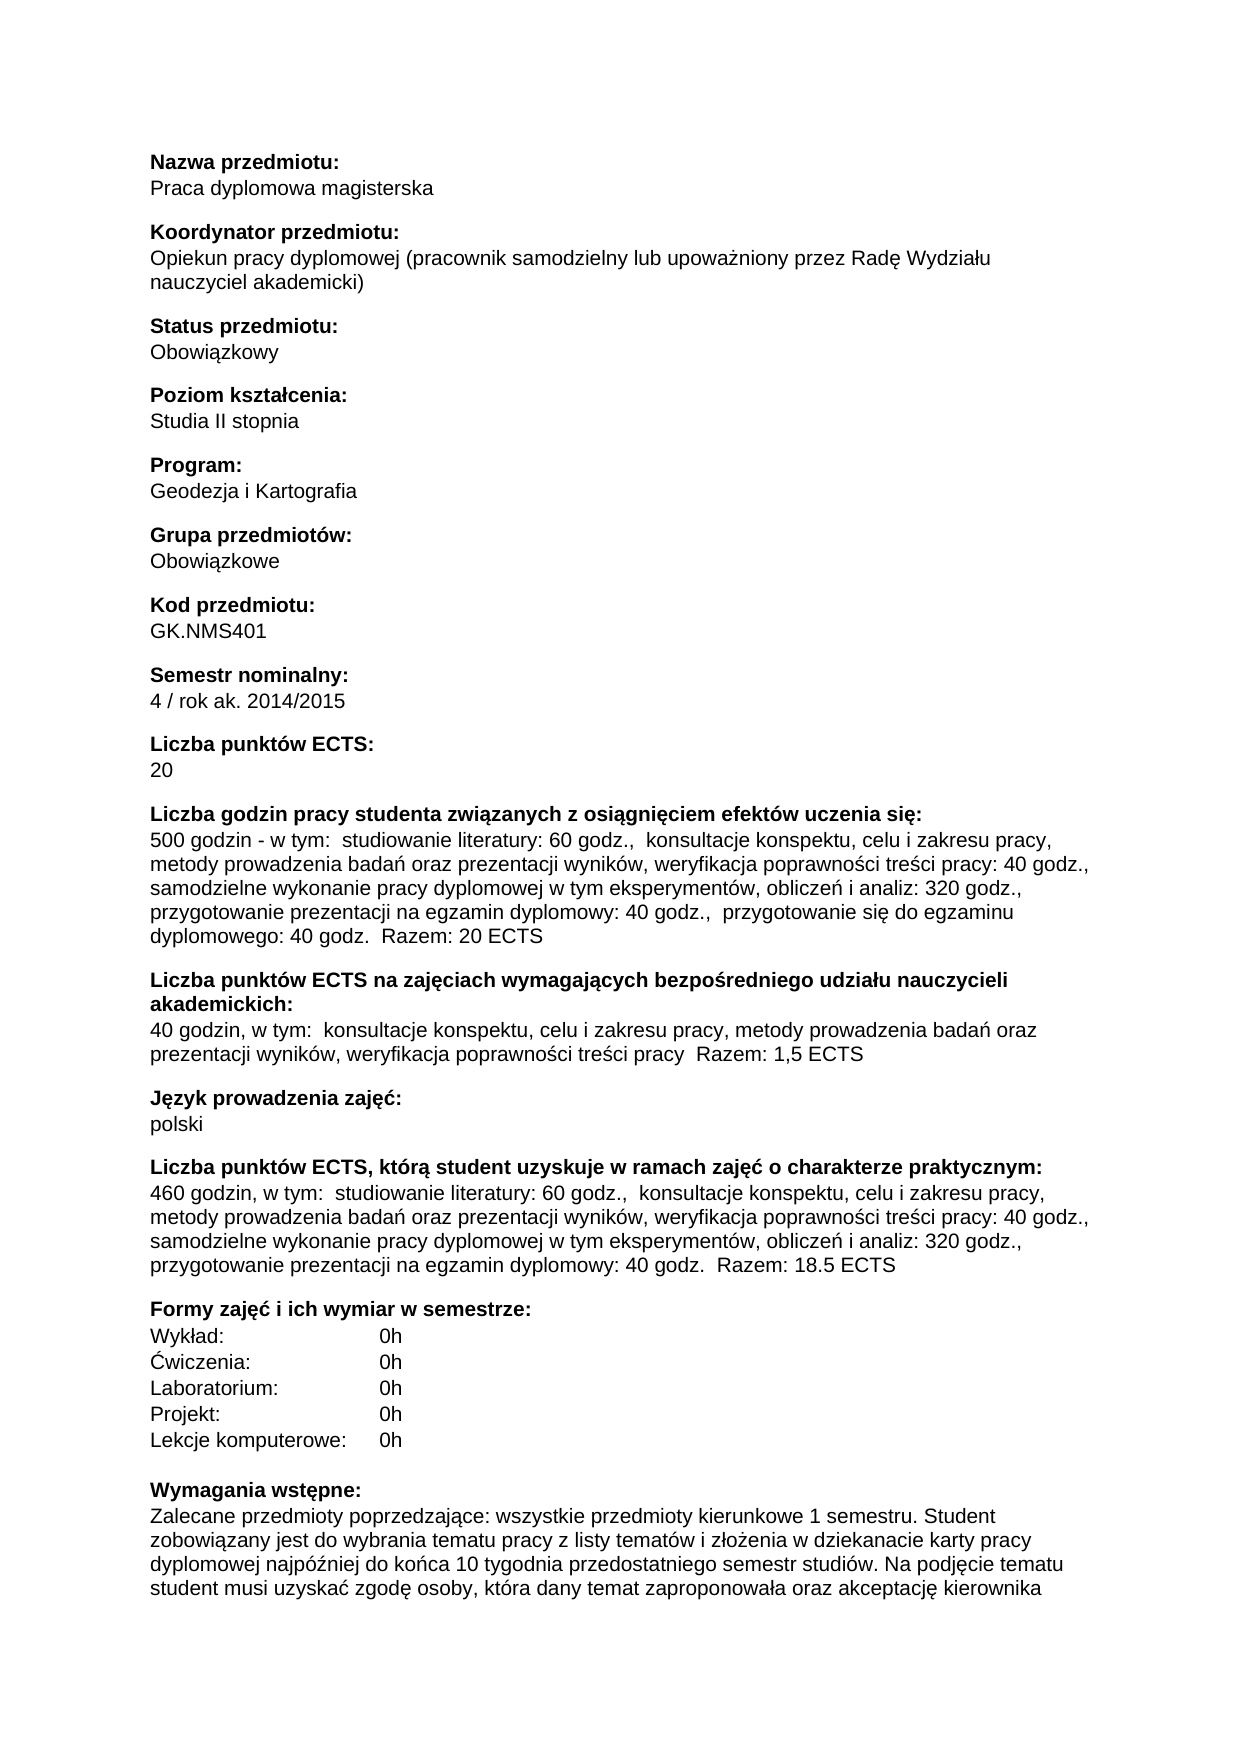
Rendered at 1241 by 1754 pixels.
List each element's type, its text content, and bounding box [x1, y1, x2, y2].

text Koordynator przedmiotu: [150, 220, 1090, 244]
text Semestr nominalny: [150, 662, 1090, 686]
text Poziom kształcenia: [150, 383, 1090, 407]
text Liczba punktów ECTS: [150, 732, 1090, 756]
table_cell 0h [369, 1426, 597, 1452]
text Praca dyplomowa magisterska [150, 176, 1090, 200]
text Kod przedmiotu: [150, 593, 1090, 617]
table_header 0h [369, 1323, 597, 1348]
text Liczba punktów ECTS, którą student uzyskuje w ramach zajęć o charakterze praktycznym: [150, 1155, 1090, 1179]
table_cell Ćwiczenia: [140, 1350, 367, 1374]
text Studia II stopnia [150, 409, 1090, 433]
text Wymagania wstępne: [150, 1478, 1090, 1502]
text 460 godzin, w tym: studiowanie literatury: 60 godz., konsultacje konspektu, celu i zakresu pracy, metody prowadzenia badań oraz prezentacji wyników, weryfikacja poprawności treści pracy: 40 godz., samodzielne wykonanie pracy dyplomowej w tym eksperymentów, obliczeń i analiz: 320 godz., przygotowanie prezentacji na egzamin dyplomowy: 40 godz. Razem: 18.5 ECTS [150, 1181, 1090, 1277]
text Status przedmiotu: [150, 313, 1090, 337]
text polski [150, 1111, 1090, 1135]
text 20 [150, 758, 1090, 782]
text 500 godzin - w tym: studiowanie literatury: 60 godz., konsultacje konspektu, celu i zakresu pracy, metody prowadzenia badań oraz prezentacji wyników, weryfikacja poprawności treści pracy: 40 godz., samodzielne wykonanie pracy dyplomowej w tym eksperymentów, obliczeń i analiz: 320 godz., przygotowanie prezentacji na egzamin dyplomowy: 40 godz., przygotowanie się do egzaminu dyplomowego: 40 godz. Razem: 20 ECTS [150, 828, 1090, 948]
text Program: [150, 453, 1090, 477]
table_cell Laboratorium: [140, 1376, 367, 1400]
text GK.NMS401 [150, 619, 1090, 643]
text Liczba punktów ECTS na zajęciach wymagających bezpośredniego udziału nauczycieli akademickich: [150, 968, 1090, 1016]
table_cell 0h [369, 1348, 597, 1374]
text 40 godzin, w tym: konsultacje konspektu, celu i zakresu pracy, metody prowadzenia badań oraz prezentacji wyników, weryfikacja poprawności treści pracy Razem: 1,5 ECTS [150, 1018, 1090, 1066]
text Grupa przedmiotów: [150, 523, 1090, 547]
table_cell Projekt: [140, 1402, 367, 1426]
table_cell 0h [369, 1374, 597, 1400]
text 4 / rok ak. 2014/2015 [150, 688, 1090, 712]
text Opiekun pracy dyplomowej (pracownik samodzielny lub upoważniony przez Radę Wydziału nauczyciel akademicki) [150, 246, 1090, 294]
text Obowiązkowe [150, 549, 1090, 573]
table_cell Lekcje komputerowe: [140, 1428, 367, 1452]
table_header Wykład: [140, 1323, 368, 1348]
text Nazwa przedmiotu: [150, 150, 1090, 174]
text Geodezja i Kartografia [150, 479, 1090, 503]
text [150, 1504, 1090, 1599]
text Formy zajęć i ich wymiar w semestrze: [150, 1297, 1090, 1321]
table_cell 0h [369, 1400, 597, 1426]
text Liczba godzin pracy studenta związanych z osiągnięciem efektów uczenia się: [150, 802, 1090, 826]
text Obowiązkowy [150, 339, 1090, 363]
text Język prowadzenia zajęć: [150, 1085, 1090, 1109]
